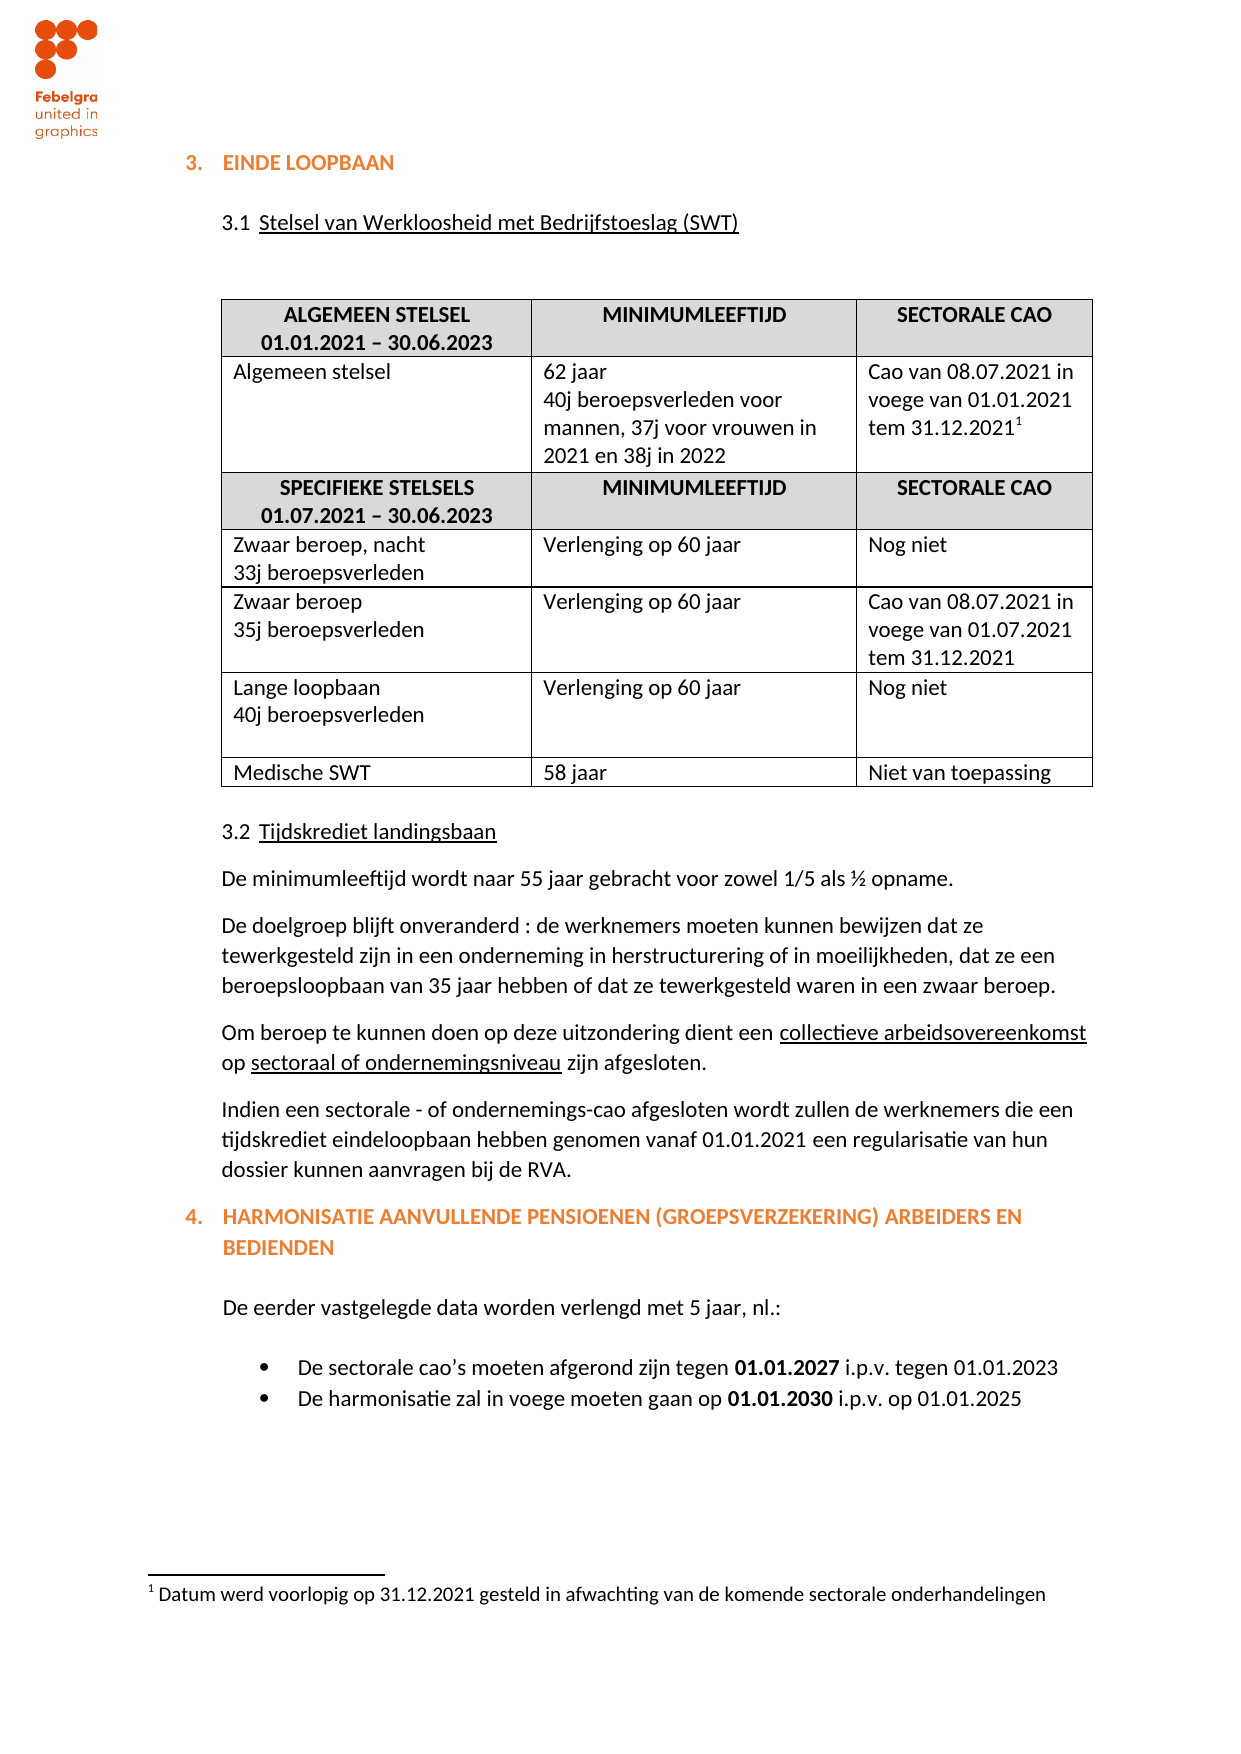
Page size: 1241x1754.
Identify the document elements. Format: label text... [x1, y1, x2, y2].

list EINDE LOOPBAAN [185, 148, 1093, 176]
table_cell Verlenging op 60 jaar [532, 588, 856, 672]
table_cell Cao van 08.07.2021 in voege van 01.07.2021 tem 31.12.2021 [857, 588, 1092, 672]
table_cell Lange loopbaan 40j beroepsverleden [222, 673, 531, 757]
table_header SECTORALE CAO [857, 300, 1092, 356]
text De doelgroep blijft onveranderd : de werknemers moeten kunnen bewijzen dat ze tewerkgesteld zijn in een onderneming in herstructurering of in moeilijkheden, dat ze een beroepsloopbaan van 35 jaar hebben of dat ze tewerkgesteld waren in een zwaar beroep. [221, 911, 1093, 999]
table_cell Niet van toepassing [857, 758, 1092, 786]
table_cell Medische SWT [222, 758, 531, 786]
table_cell Nog niet [857, 673, 1092, 757]
list HARMONISATIE AANVULLENDE PENSIOENEN (GROEPSVERZEKERING) ARBEIDERS EN BEDIENDEN [185, 1202, 1093, 1261]
table_cell Nog niet [857, 530, 1092, 586]
table_cell Cao van 08.07.2021 in voege van 01.01.2021 tem 31.12.2021 [857, 357, 1092, 472]
list Tijdskrediet landingsbaan [221, 817, 1093, 845]
table_cell Zwaar beroep 35j beroepsverleden [222, 588, 531, 672]
table_header ALGEMEEN STELSEL 01.01.2021 – 30.06.2023 [222, 300, 531, 356]
table_cell Verlenging op 60 jaar [532, 673, 856, 757]
picture [35, 20, 98, 139]
text Indien een sectorale - of ondernemings-cao afgesloten wordt zullen de werknemers die een tijdskrediet eindeloopbaan hebben genomen vanaf 01.01.2021 een regularisatie van hun dossier kunnen aanvragen bij de RVA. [221, 1095, 1093, 1183]
table_cell 58 jaar [532, 758, 856, 786]
list De sectorale cao’s moeten afgerond zijn tegen 01.01.2027 i.p.v. tegen 01.01.2023 [260, 1353, 1093, 1381]
table_cell Zwaar beroep, nacht 33j beroepsverleden [222, 530, 531, 586]
list De harmonisatie zal in voege moeten gaan op 01.01.2030 i.p.v. op 01.01.2025 [260, 1384, 1093, 1412]
table_cell Verlenging op 60 jaar [532, 530, 856, 586]
table_cell SECTORALE CAO [857, 473, 1092, 529]
table_cell SPECIFIEKE STELSELS 01.07.2021 – 30.06.2023 [222, 473, 531, 529]
list De eerder vastgelegde data worden verlengd met 5 jaar, nl.: [223, 1293, 1093, 1321]
table_header MINIMUMLEEFTIJD [532, 300, 856, 356]
text Om beroep te kunnen doen op deze uitzondering dient een collectieve arbeidsovereenkomst op sectoraal of ondernemingsniveau zijn afgesloten. [221, 1018, 1093, 1076]
table_cell 62 jaar 40j beroepsverleden voor mannen, 37j voor vrouwen in 2021 en 38j in 2022 [532, 357, 856, 472]
list Stelsel van Werkloosheid met Bedrijfstoeslag (SWT) [221, 208, 1093, 236]
table_cell Algemeen stelsel [222, 357, 531, 472]
table_cell MINIMUMLEEFTIJD [532, 473, 856, 529]
text De minimumleeftijd wordt naar 55 jaar gebracht voor zowel 1/5 als ½ opname. [221, 864, 1093, 892]
